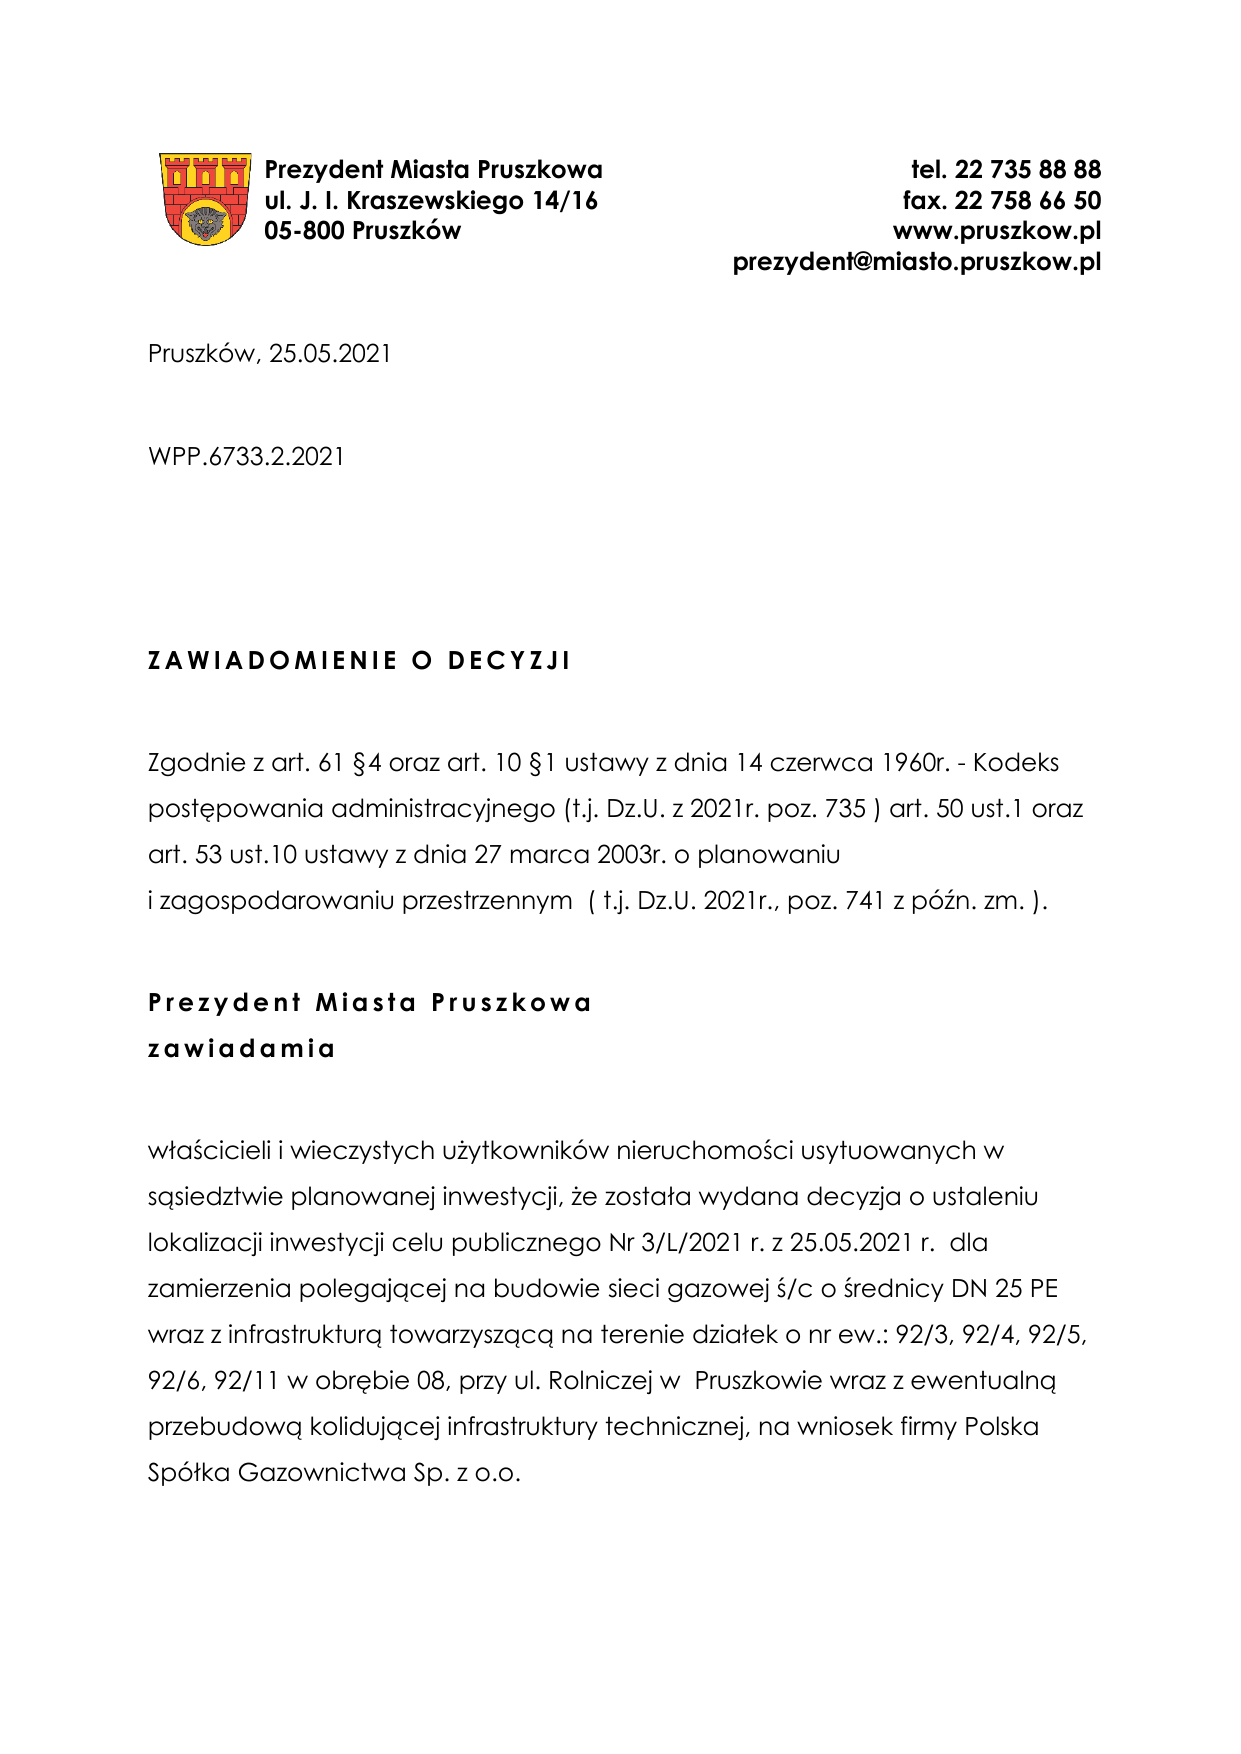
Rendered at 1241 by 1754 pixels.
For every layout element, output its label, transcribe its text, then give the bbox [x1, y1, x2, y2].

text Pruszków, 25.05.2021 [148, 338, 1093, 368]
table_header [153, 148, 258, 282]
picture [159, 153, 252, 246]
table_header Prezydent Miasta Pruszkowa ul. J. I. Kraszewskiego 14/16 05-800 Pruszków [259, 148, 709, 282]
text WPP.6733.2.2021 [148, 440, 1093, 471]
subtitle zawiadamia [148, 1032, 1093, 1063]
text właścicieli i wieczystych użytkowników nieruchomości usytuowanych w sąsiedztwie planowanej inwestycji, że została wydana decyzja o ustaleniu lokalizacji inwestycji celu publicznego Nr 3/L/2021 r. z 25.05.2021 r. dla zamierzenia polegającej na budowie sieci gazowej ś/c o średnicy DN 25 PE wraz z infrastrukturą towarzyszącą na terenie działek o nr ew.: 92/3, 92/4, 92/5, 92/6, 92/11 w obrębie 08, przy ul. Rolniczej w Pruszkowie wraz z ewentualną przebudową kolidującej infrastruktury technicznej, na wniosek firmy Polska Spółka Gazownictwa Sp. z o.o. [148, 1135, 1093, 1487]
text Zgodnie z art. 61 §4 oraz art. 10 §1 ustawy z dnia 14 czerwca 1960r. - Kodeks postępowania administracyjnego (t.j. Dz.U. z 2021r. poz. 735 ) art. 50 ust.1 oraz art. 53 ust.10 ustawy z dnia 27 marca 2003r. o planowaniu i zagospodarowaniu przestrzennym ( t.j. Dz.U. 2021r., poz. 741 z późn. zm. ). [148, 747, 1093, 915]
subtitle ZAWIADOMIENIE O DECYZJI [148, 644, 1093, 675]
table_header tel. 22 735 88 88 fax. 22 758 66 50 www.pruszkow.pl prezydent@miasto.pruszkow.pl [709, 148, 1107, 282]
subtitle Prezydent Miasta Pruszkowa [148, 987, 1093, 1017]
